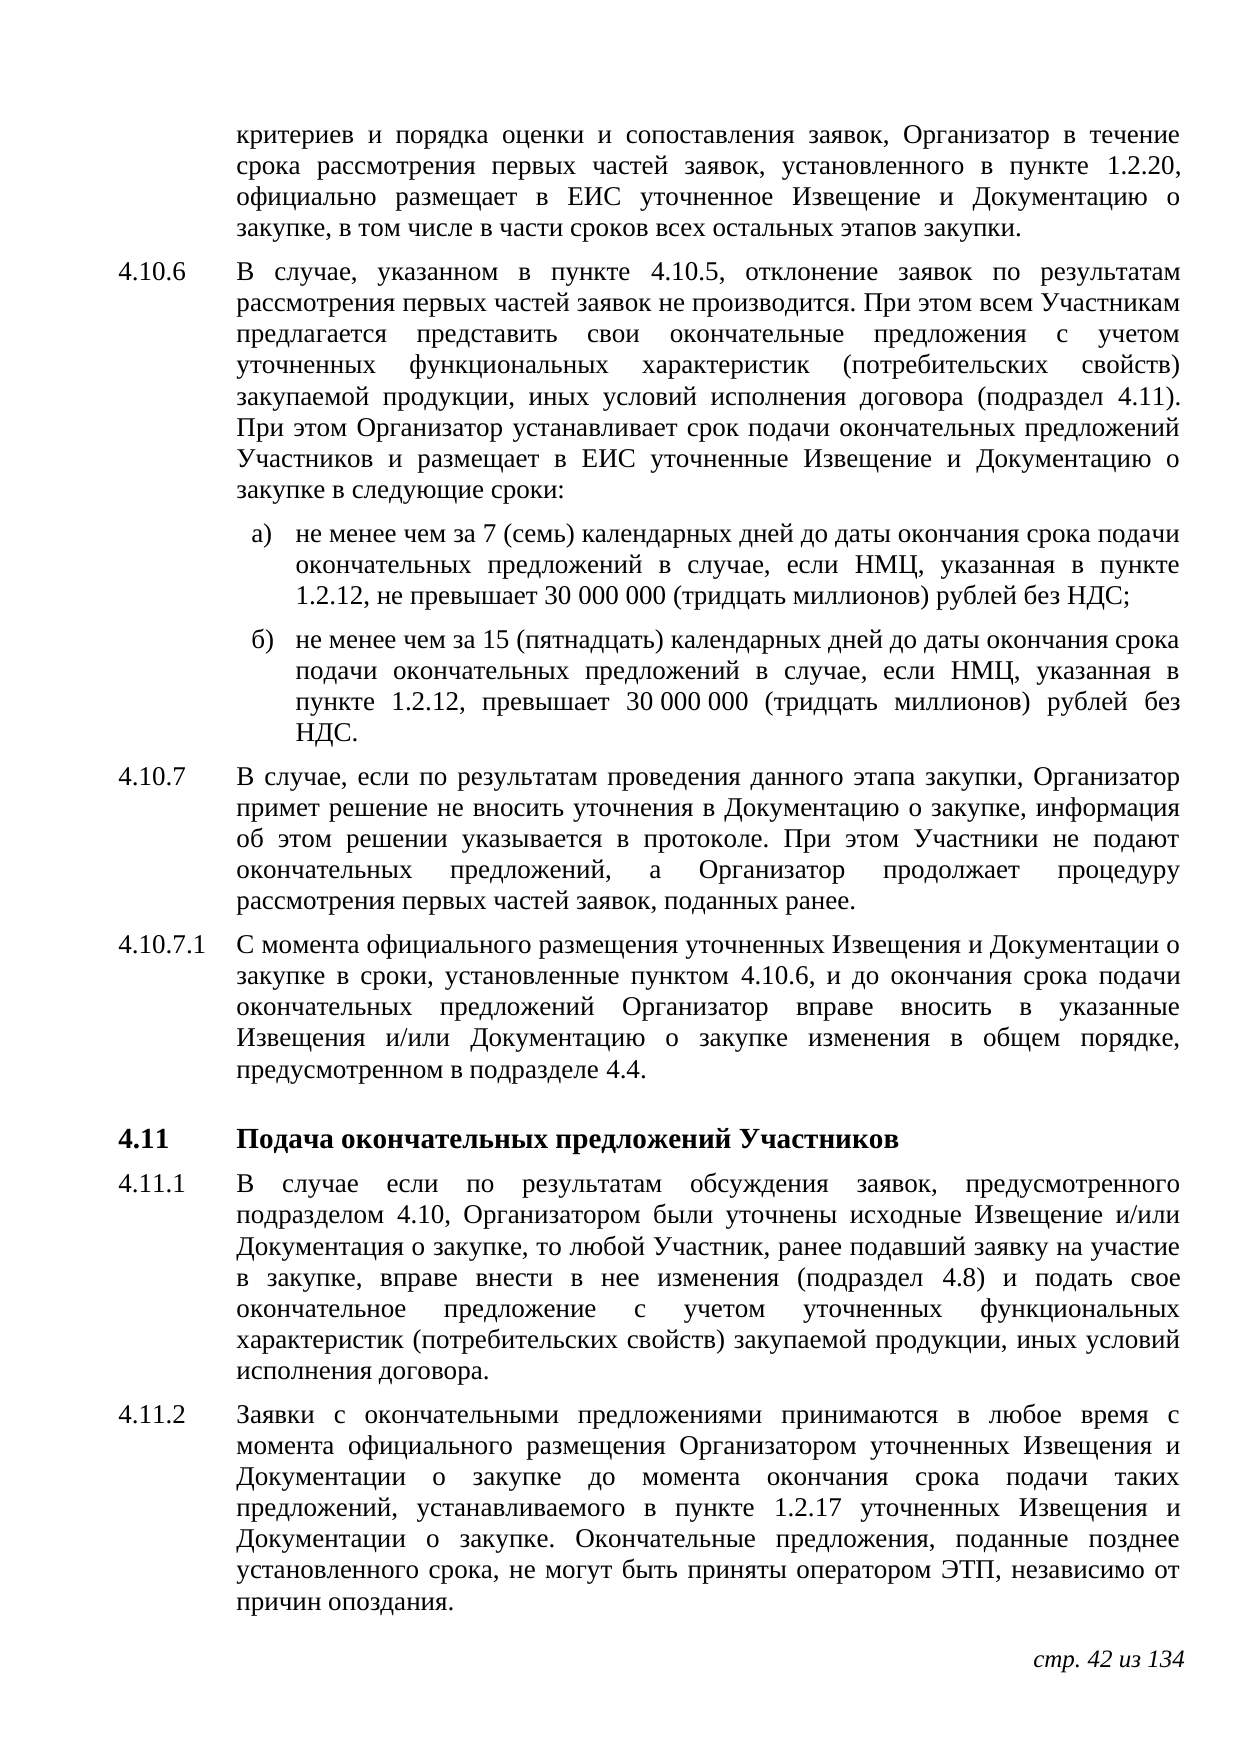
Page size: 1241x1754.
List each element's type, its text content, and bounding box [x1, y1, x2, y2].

text Заявки с окончательными предложениями принимаются в любое время с момента официального размещения Организатором уточненных Извещения и Документации о закупке до момента окончания срока подачи таких предложений, устанавливаемого в пункте 1.2.17 уточненных Извещения и Документации о закупке. Окончательные предложения, поданные позднее установленного срока, не могут быть приняты оператором ЭТП, независимо от причин опоздания. [118, 1398, 1181, 1616]
text не менее чем за 15 (пятнадцать) календарных дней до даты окончания срока подачи окончательных предложений в случае, если НМЦ, указанная в пункте 1.2.12, превышает 30 000 000 (тридцать миллионов) рублей без НДС. [251, 623, 1181, 747]
subtitle Подача окончательных предложений Участников [118, 1121, 1181, 1155]
text В случае, если по результатам проведения данного этапа закупки, Организатор примет решение не вносить уточнения в Документацию о закупке, информация об этом решении указывается в протоколе. При этом Участники не подают окончательных предложений, а Организатор продолжает процедуру рассмотрения первых частей заявок, поданных ранее. [118, 760, 1181, 916]
text В случае если по результатам обсуждения заявок, предусмотренного подразделом 4.10, Организатором были уточнены исходные Извещение и/или Документация о закупке, то любой Участник, ранее подавший заявку на участие в закупке, вправе внести в нее изменения (подраздел 4.8) и подать свое окончательное предложение с учетом уточненных функциональных характеристик (потребительских свойств) закупаемой продукции, иных условий исполнения договора. [118, 1167, 1181, 1385]
text С момента официального размещения уточненных Извещения и Документации о закупке в сроки, установленные пунктом 4.10.6, и до окончания срока подачи окончательных предложений Организатор вправе вносить в указанные Извещения и/или Документацию о закупке изменения в общем порядке, предусмотренном в подразделе 4.4. [118, 928, 1181, 1084]
text не менее чем за 7 (семь) календарных дней до даты окончания срока подачи окончательных предложений в случае, если НМЦ, указанная в пункте 1.2.12, не превышает 30 000 000 (тридцать миллионов) рублей без НДС; [251, 517, 1181, 610]
text В случае, указанном в пункте 4.10.5, отклонение заявок по результатам рассмотрения первых частей заявок не производится. При этом всем Участникам предлагается представить свои окончательные предложения с учетом уточненных функциональных характеристик (потребительских свойств) закупаемой продукции, иных условий исполнения договора (подраздел 4.11). При этом Организатор устанавливает срок подачи окончательных предложений Участников и размещает в ЕИС уточненные Извещение и Документацию о закупке в следующие сроки: [118, 255, 1181, 504]
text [118, 118, 1181, 243]
